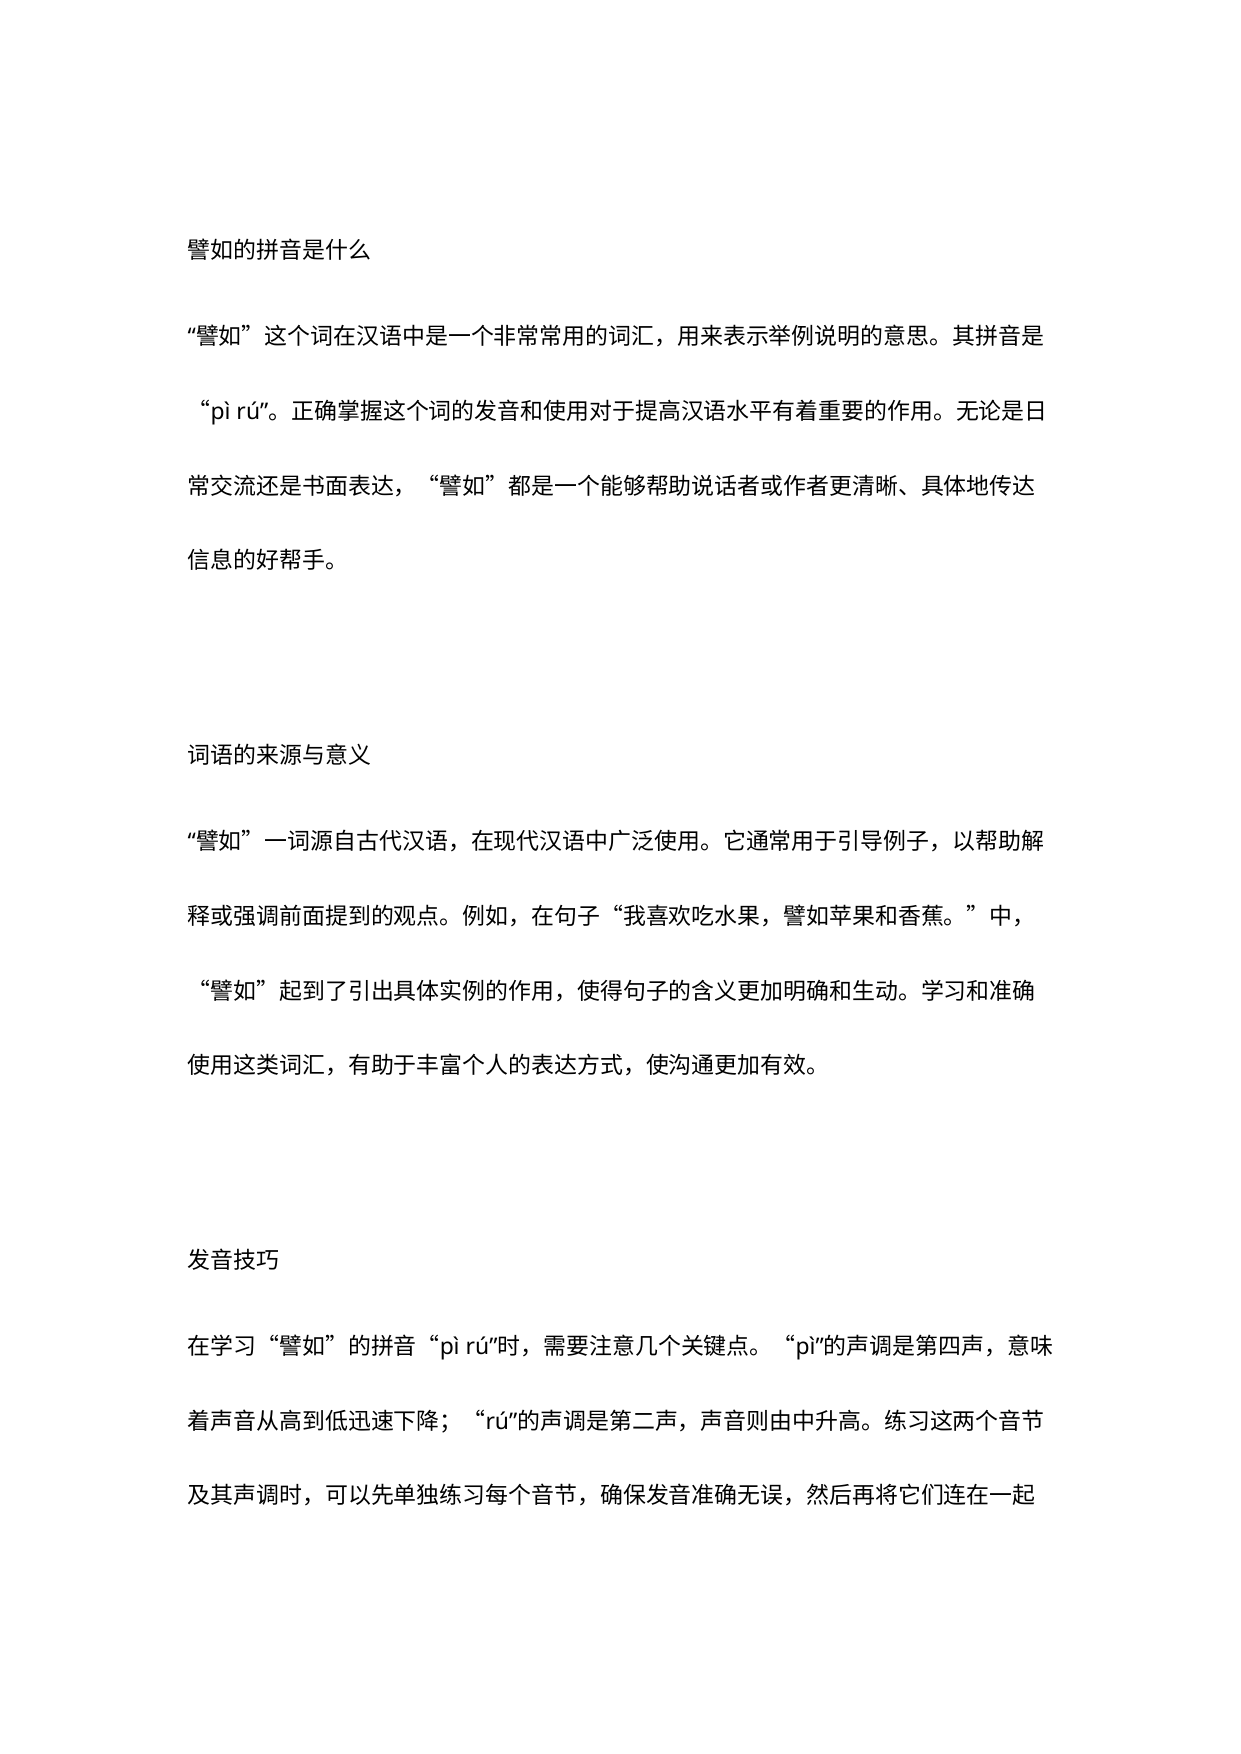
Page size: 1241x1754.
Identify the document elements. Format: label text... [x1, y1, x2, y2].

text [187, 1312, 1053, 1527]
text 譬如的拼音是什么 [187, 216, 1053, 281]
text 发音技巧 [187, 1226, 1053, 1291]
text “譬如”这个词在汉语中是一个非常常用的词汇，用来表示举例说明的意思。其拼音是“pì rú”。正确掌握这个词的发音和使用对于提高汉语水平有着重要的作用。无论是日常交流还是书面表达，“譬如”都是一个能够帮助说话者或作者更清晰、具体地传达信息的好帮手。 [187, 302, 1053, 591]
text 词语的来源与意义 [187, 721, 1053, 786]
text “譬如”一词源自古代汉语，在现代汉语中广泛使用。它通常用于引导例子，以帮助解释或强调前面提到的观点。例如，在句子“我喜欢吃水果，譬如苹果和香蕉。”中，“譬如”起到了引出具体实例的作用，使得句子的含义更加明确和生动。学习和准确使用这类词汇，有助于丰富个人的表达方式，使沟通更加有效。 [187, 807, 1053, 1096]
